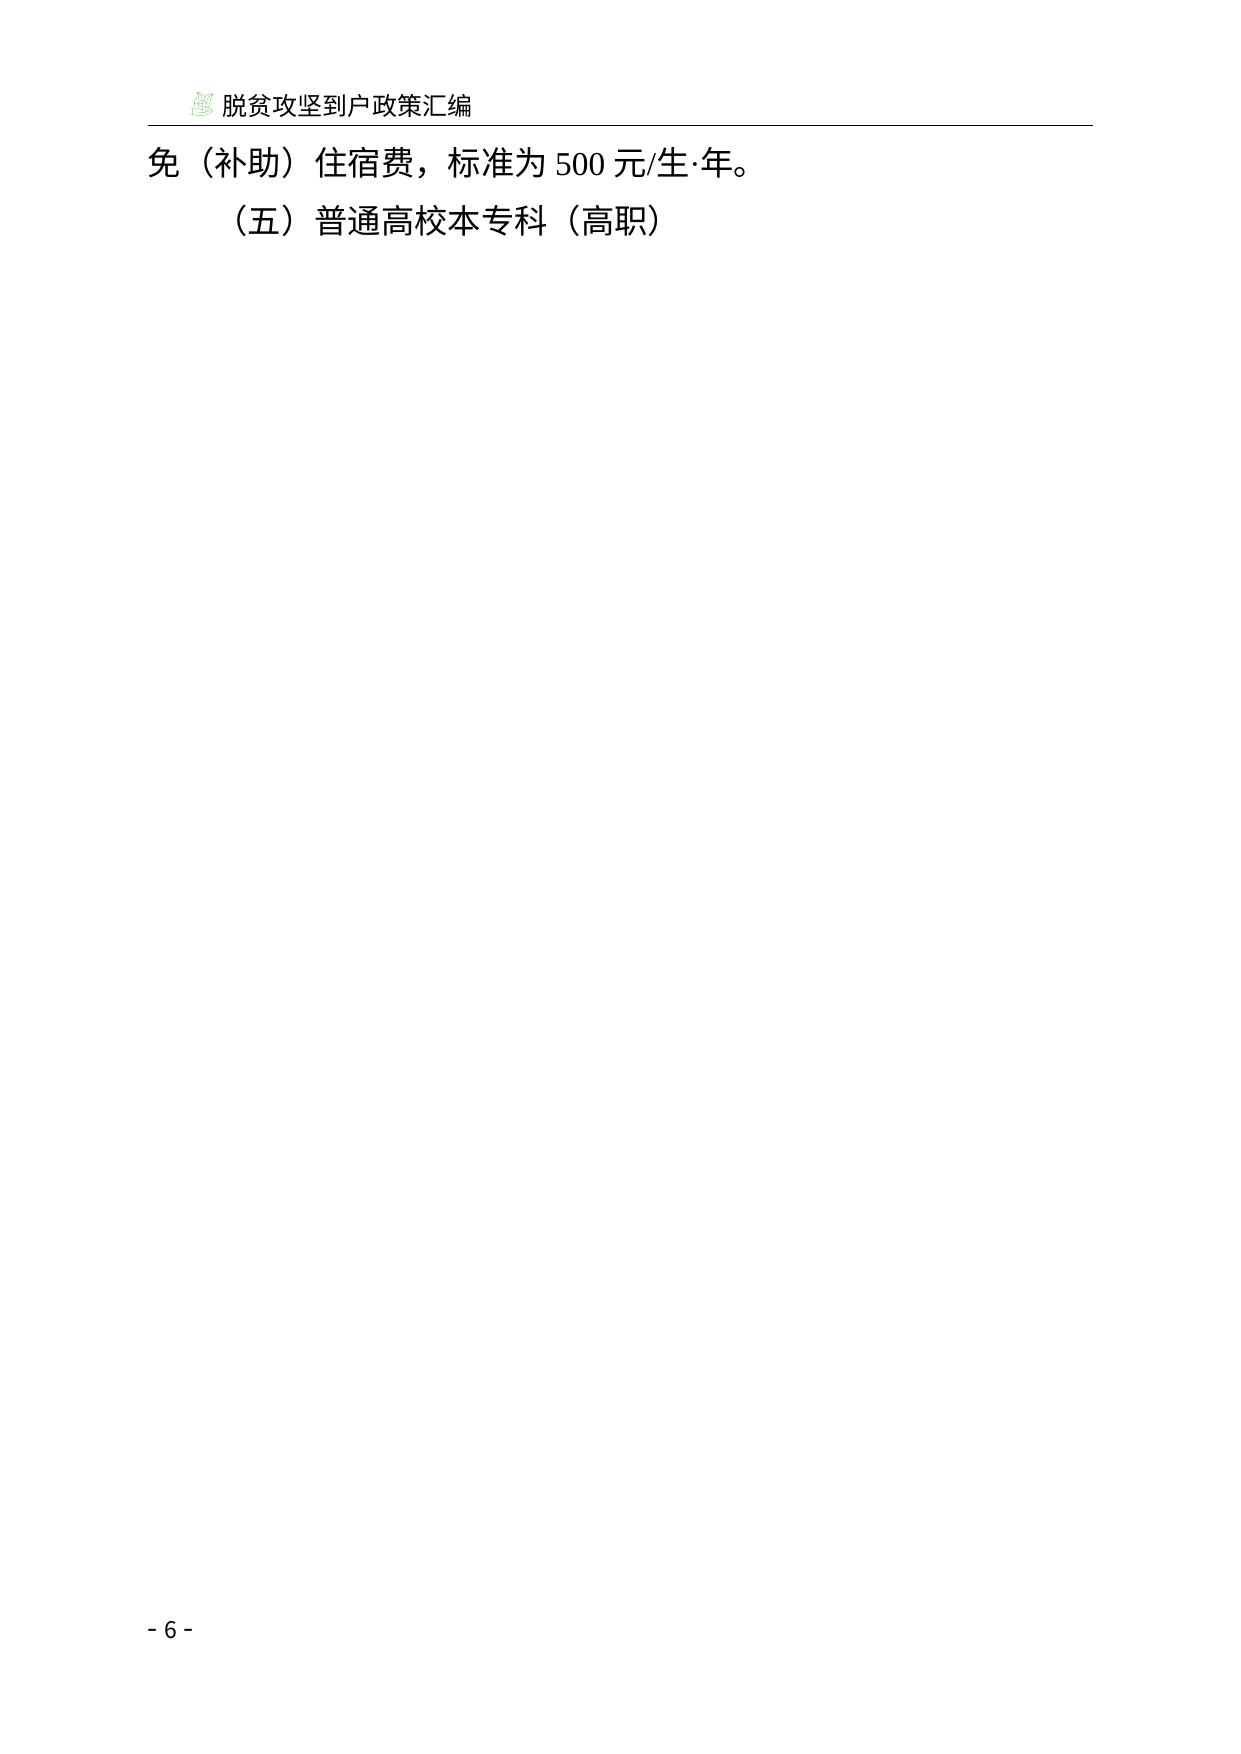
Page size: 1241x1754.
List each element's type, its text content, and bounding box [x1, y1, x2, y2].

text （五）普通高校本专科（高职） [214, 195, 1138, 243]
picture [189, 92, 214, 116]
text 免（补助）住宿费，标准为 500 元/生·年。 [147, 142, 1138, 184]
